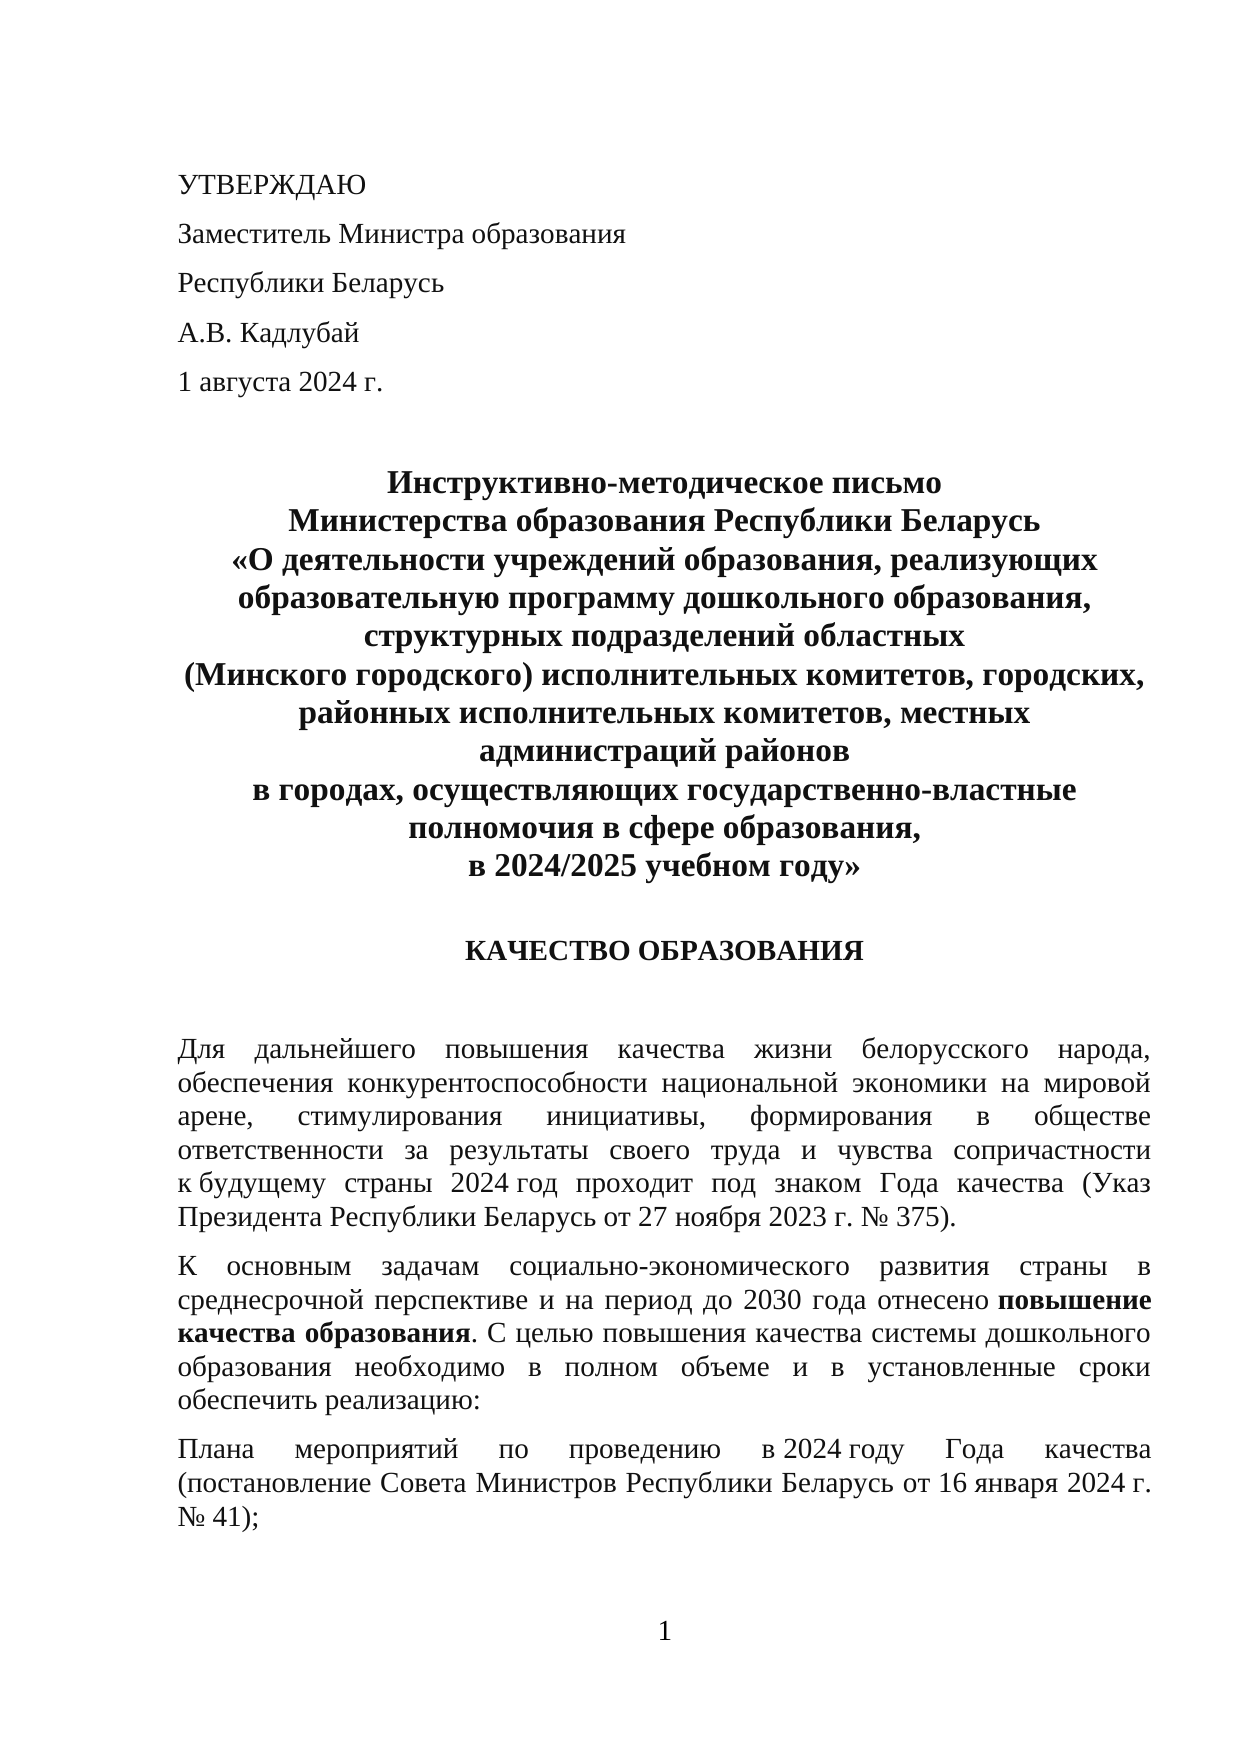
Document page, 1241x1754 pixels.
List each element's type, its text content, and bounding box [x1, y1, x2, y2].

text (Минского городского) исполнительных комитетов, городских, районных исполнительных комитетов, местных администраций районов [177, 654, 1152, 769]
text в городах, осуществляющих государственно-властные полномочия в сфере образования, [177, 769, 1152, 846]
text УТВЕРЖДАЮ [177, 167, 1152, 201]
text Для дальнейшего повышения качества жизни белорусского народа, обеспечения конкурентоспособности национальной экономики на мировой арене, стимулирования инициативы, формирования в обществе ответственности за результаты своего труда и чувства сопричастности к будущему страны 2024 год проходит под знаком Года качества (Указ Президента Республики Беларусь от 27 ноября 2023 г. № 375). [177, 1031, 1152, 1233]
text Заместитель Министра образования [177, 216, 1152, 250]
text в 2024/2025 учебном году» [177, 846, 1152, 884]
text КАЧЕСТВО ОБРАЗОВАНИЯ [177, 933, 1152, 967]
text 1 августа 2024 г. [177, 364, 1152, 397]
text К основным задачам социально-экономического развития страны в среднесрочной перспективе и на период до 2030 года отнесено повышение качества образования. С целью повышения качества системы дошкольного образования необходимо в полном объеме и в установленные сроки обеспечить реализацию: [177, 1248, 1152, 1416]
text Министерства образования Республики Беларусь [177, 501, 1152, 539]
text Плана мероприятий по проведению в 2024 году Года качества (постановление Совета Министров Республики Беларусь от 16 января 2024 г. № 41); [177, 1432, 1152, 1532]
text «О деятельности учреждений образования, реализующих образовательную программу дошкольного образования, [177, 539, 1152, 616]
text Инструктивно-методическое письмо [177, 462, 1152, 501]
text структурных подразделений областных [177, 616, 1152, 654]
text Республики Беларусь [177, 266, 1152, 299]
text А.В. Кадлубай [177, 315, 1152, 348]
